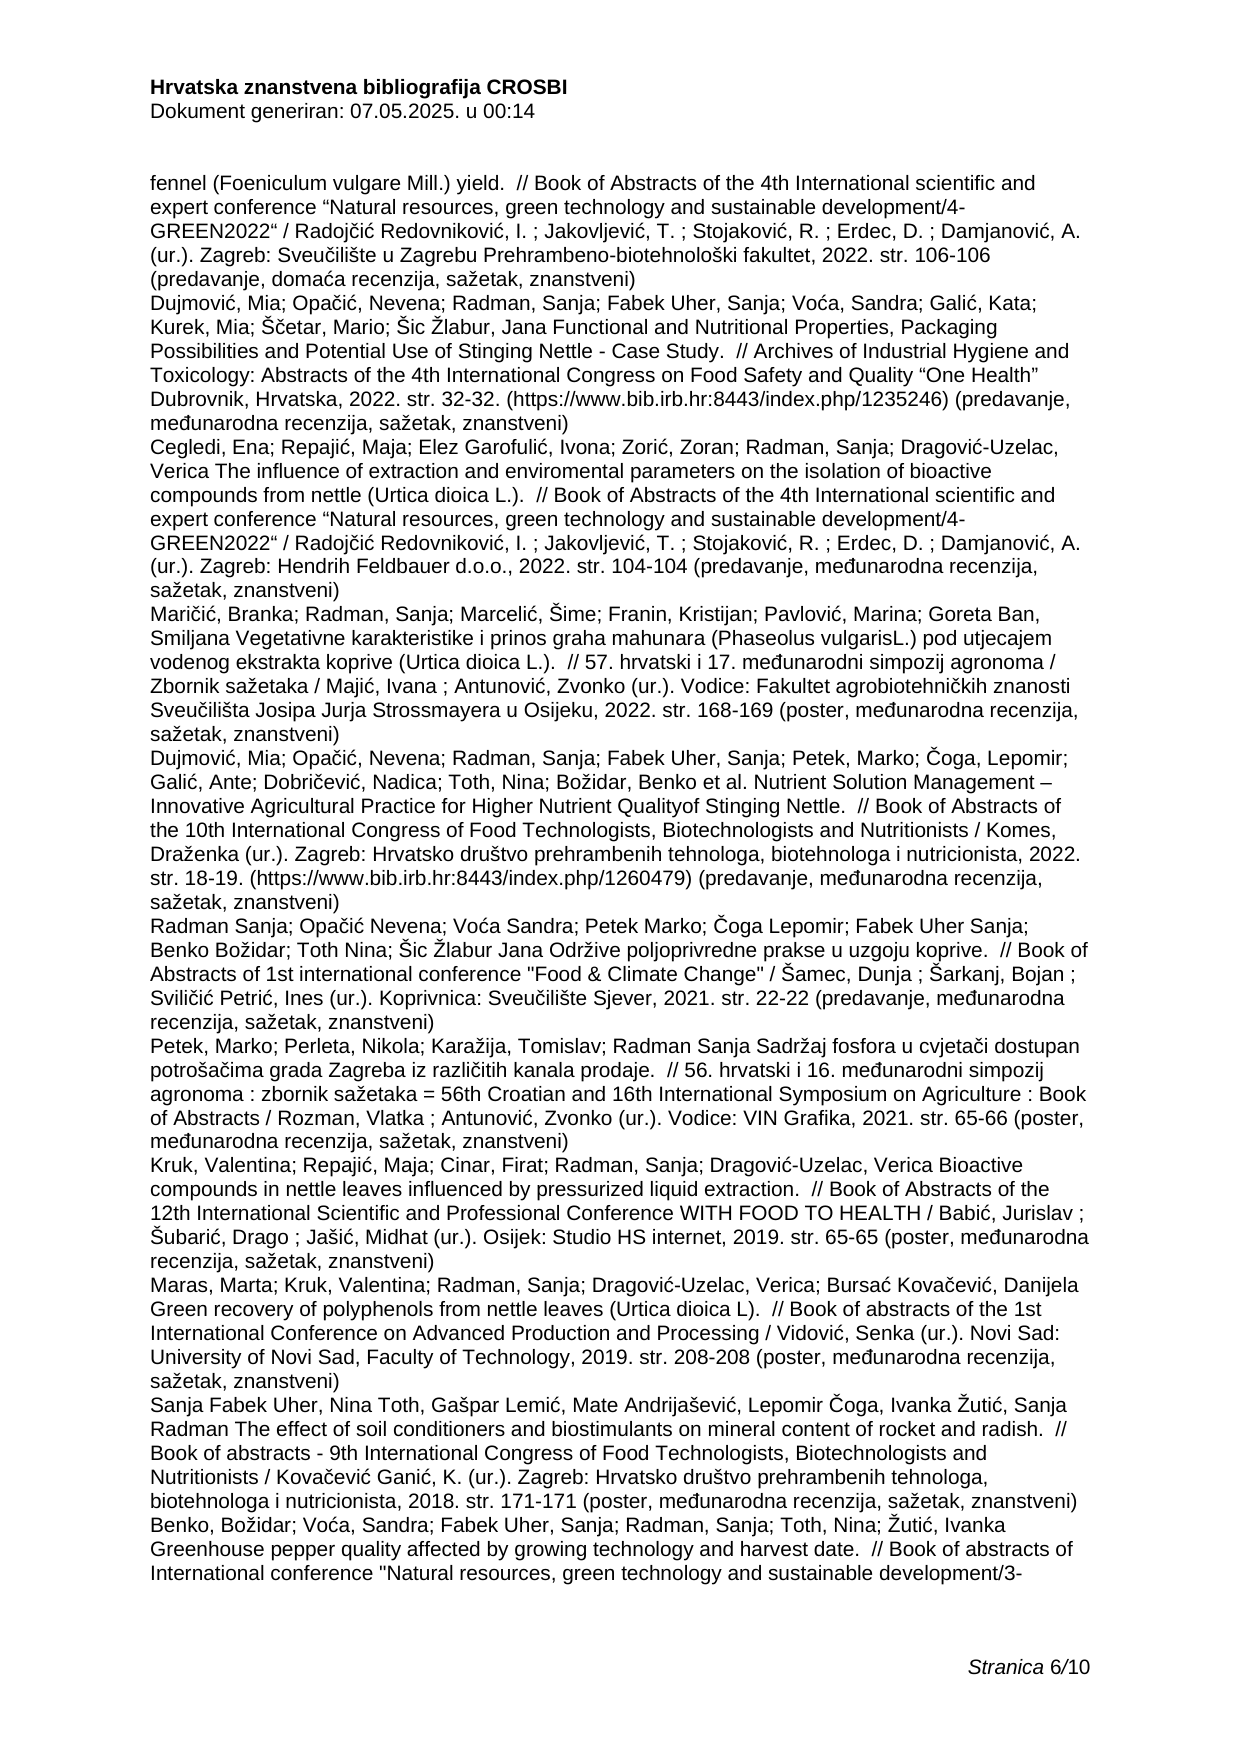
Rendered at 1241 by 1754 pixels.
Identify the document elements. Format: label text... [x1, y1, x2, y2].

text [150, 1513, 1090, 1584]
text Maras, Marta; Kruk, Valentina; Radman, Sanja; Dragović-Uzelac, Verica; Bursać Kovačević, Danijela [150, 1273, 1090, 1393]
text Kruk, Valentina; Repajić, Maja; Cinar, Firat; Radman, Sanja; Dragović-Uzelac, Verica [150, 1153, 1090, 1273]
text Dujmović, Mia; Opačić, Nevena; Radman, Sanja; Fabek Uher, Sanja; Voća, Sandra; Galić, Kata; Kurek, Mia; Ščetar, Mario; Šic Žlabur, Jana [150, 291, 1090, 434]
text Sanja Fabek Uher, Nina Toth, Gašpar Lemić, Mate Andrijašević, Lepomir Čoga, Ivanka Žutić, Sanja Radman [150, 1393, 1090, 1513]
text Maričić, Branka; Radman, Sanja; Marcelić, Šime; Franin, Kristijan; Pavlović, Marina; Goreta Ban, Smiljana [150, 602, 1090, 746]
text Dujmović, Mia; Opačić, Nevena; Radman, Sanja; Fabek Uher, Sanja; Petek, Marko; Čoga, Lepomir; Galić, Ante; Dobričević, Nadica; Toth, Nina; Božidar, Benko et al. [150, 746, 1090, 914]
text Radman Sanja; Opačić Nevena; Voća Sandra; Petek Marko; Čoga Lepomir; Fabek Uher Sanja; Benko Božidar; Toth Nina; Šic Žlabur Jana [150, 914, 1090, 1033]
text Petek, Marko; Perleta, Nikola; Karažija, Tomislav; Radman Sanja [150, 1033, 1090, 1153]
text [150, 171, 1090, 291]
text Cegledi, Ena; Repajić, Maja; Elez Garofulić, Ivona; Zorić, Zoran; Radman, Sanja; Dragović-Uzelac, Verica [150, 434, 1090, 602]
